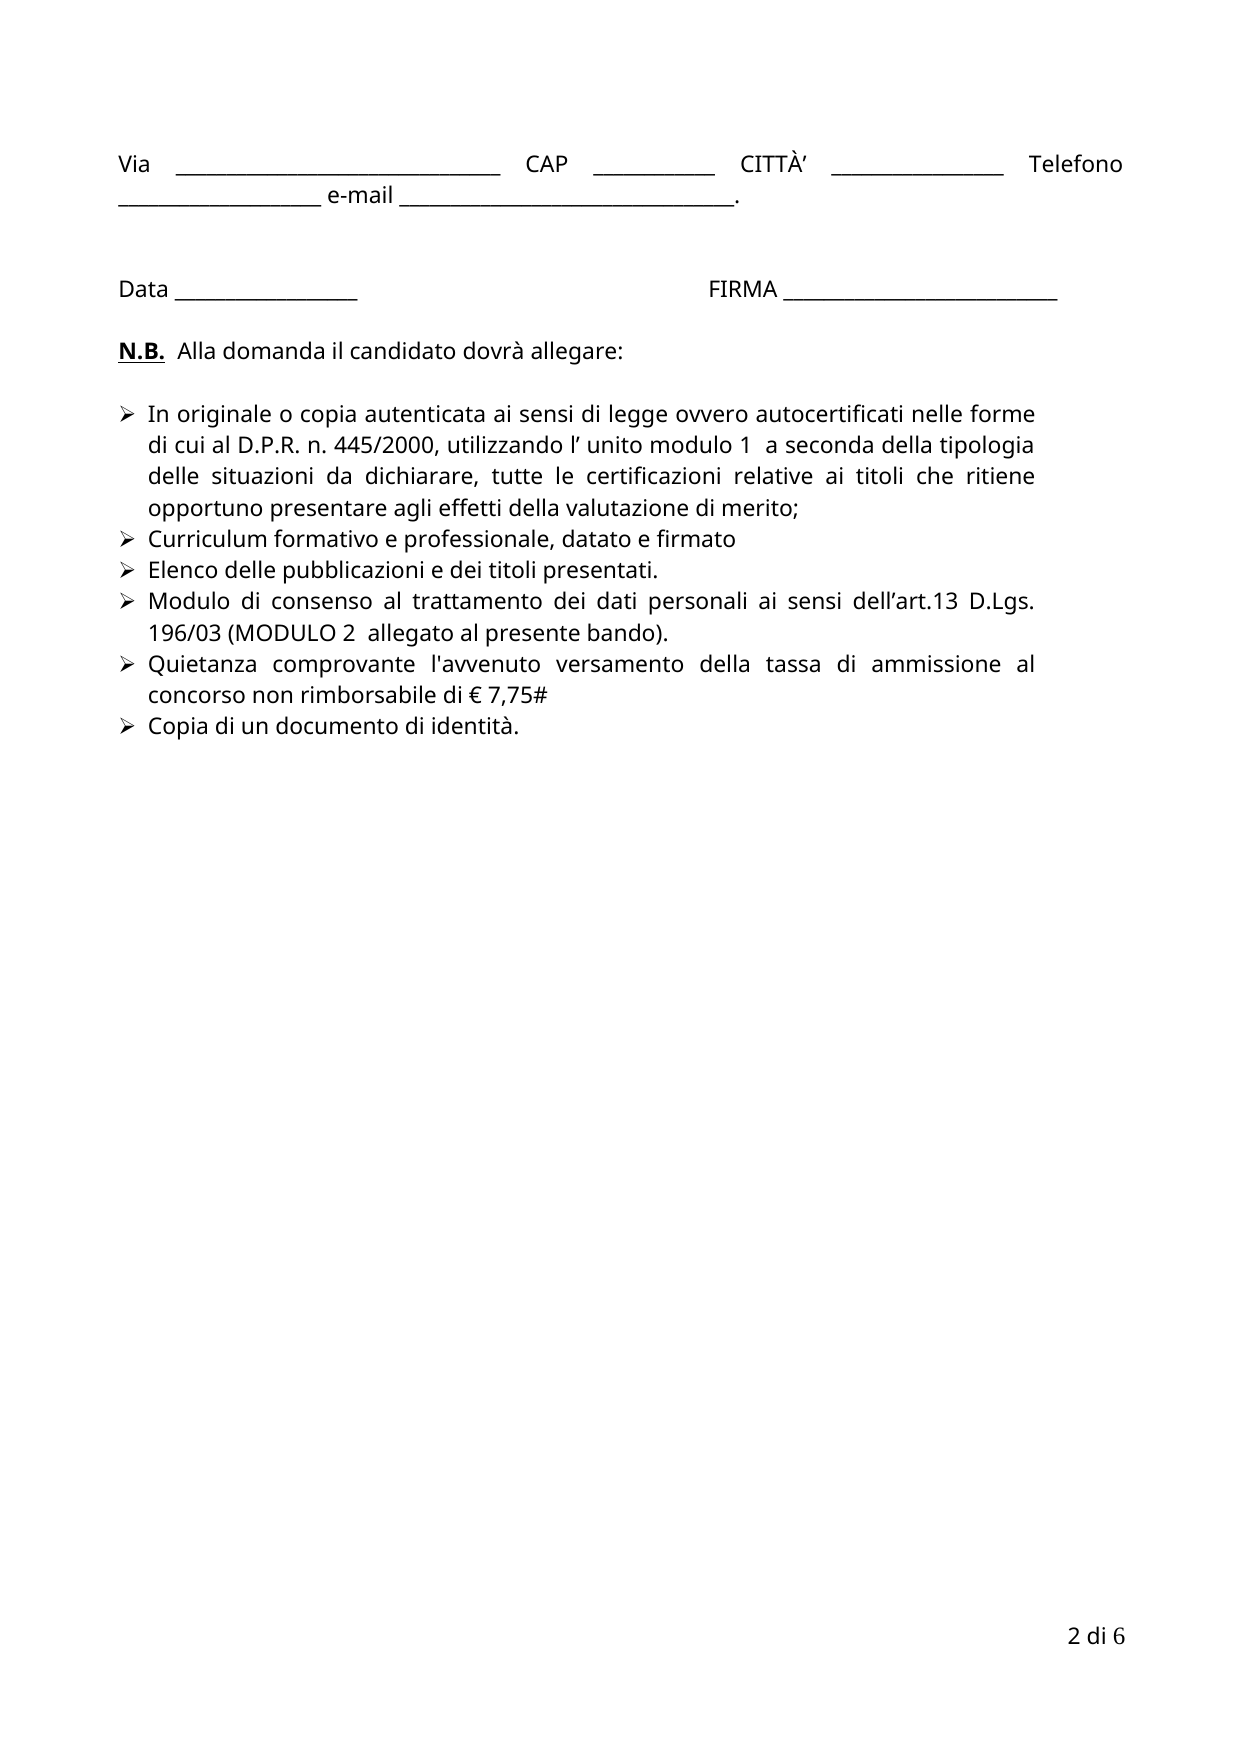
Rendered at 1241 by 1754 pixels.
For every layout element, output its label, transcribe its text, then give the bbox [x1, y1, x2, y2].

text Data __________________ FIRMA ___________________________ [118, 273, 1125, 304]
list Modulo di consenso al trattamento dei dati personali ai sensi dell’art.13 D.Lgs. 196/03 (MODULO 2 allegato al presente bando). [118, 585, 1036, 648]
text N.B. Alla domanda il candidato dovrà allegare: [118, 335, 1125, 366]
list Elenco delle pubblicazioni e dei titoli presentati. [118, 554, 1036, 585]
text Via ________________________________ CAP ____________ CITTÀ’ _________________ Telefono ____________________ e-mail _________________________________. [118, 148, 1125, 210]
list Quietanza comprovante l'avvenuto versamento della tassa di ammissione al concorso non rimborsabile di € 7,75# [118, 648, 1036, 710]
list In originale o copia autenticata ai sensi di legge ovvero autocertificati nelle forme di cui al D.P.R. n. 445/2000, utilizzando l’ unito modulo 1 a seconda della tipologia delle situazioni da dichiarare, tutte le certificazioni relative ai titoli che ritiene opportuno presentare agli effetti della valutazione di merito; [118, 398, 1036, 523]
list Curriculum formativo e professionale, datato e firmato [118, 523, 1036, 554]
list Copia di un documento di identità. [118, 710, 1036, 741]
